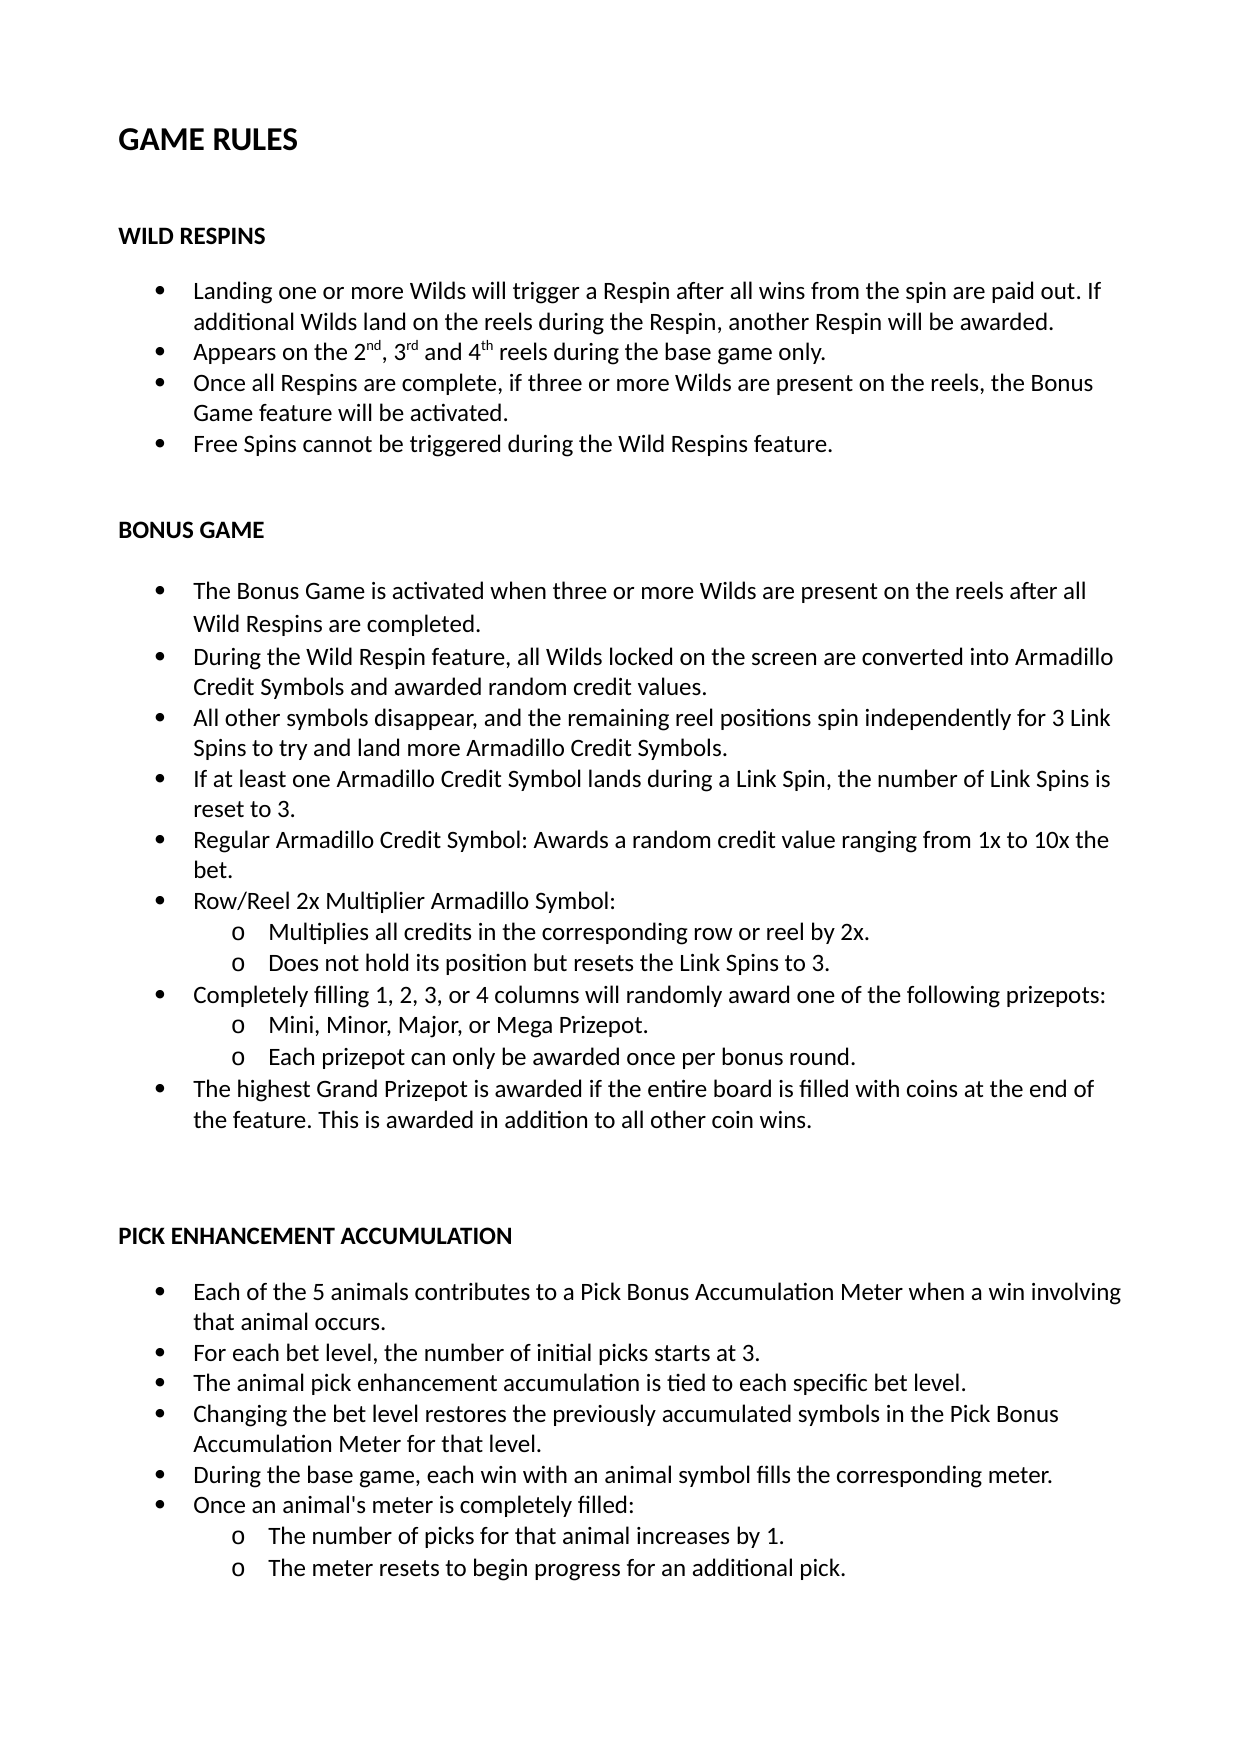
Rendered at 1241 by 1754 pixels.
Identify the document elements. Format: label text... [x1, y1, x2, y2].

list The Bonus Game is activated when three or more Wilds are present on the reels after all Wild Respins are completed. [156, 575, 1122, 638]
list The highest Grand Prizepot is awarded if the entire board is filled with coins at the end of the feature. This is awarded in addition to all other coin wins. [156, 1073, 1122, 1134]
text PICK ENHANCEMENT ACCUMULATION [118, 1220, 1122, 1251]
list Appears on the 2nd, 3rd and 4th reels during the base game only. [156, 336, 1122, 367]
list Free Spins cannot be triggered during the Wild Respins feature. [156, 428, 1122, 458]
list Multiplies all credits in the corresponding row or reel by 2x. [231, 916, 1122, 947]
list If at least one Armadillo Credit Symbol lands during a Link Spin, the number of Link Spins is reset to 3. [156, 763, 1122, 824]
list Regular Armadillo Credit Symbol: Awards a random credit value ranging from 1x to 10x the bet. [156, 824, 1122, 885]
text BONUS GAME [118, 514, 1122, 544]
list Once all Respins are complete, if three or more Wilds are present on the reels, the Bonus Game feature will be activated. [156, 367, 1122, 428]
list For each bet level, the number of initial picks starts at 3. [156, 1337, 1122, 1367]
list Mini, Minor, Major, or Mega Prizepot. [231, 1010, 1122, 1041]
list Each prizepot can only be awarded once per bonus round. [231, 1041, 1122, 1073]
list During the base game, each win with an animal symbol fills the corresponding meter. [156, 1459, 1122, 1489]
list The number of picks for that animal increases by 1. [231, 1520, 1122, 1552]
list Does not hold its position but resets the Link Spins to 3. [231, 947, 1122, 979]
list Landing one or more Wilds will trigger a Respin after all wins from the spin are paid out. If additional Wilds land on the reels during the Respin, another Respin will be awarded. [156, 275, 1122, 336]
list Once an animal's meter is completely filled: [156, 1489, 1122, 1520]
text WILD RESPINS [118, 220, 1122, 250]
list The meter resets to begin progress for an additional pick. [231, 1552, 1122, 1583]
list Each of the 5 animals contributes to a Pick Bonus Accumulation Meter when a win involving that animal occurs. [156, 1276, 1122, 1337]
list Row/Reel 2x Multiplier Armadillo Symbol: [156, 885, 1122, 916]
list The animal pick enhancement accumulation is tied to each specific bet level. [156, 1367, 1122, 1398]
text GAME RULES [118, 118, 1122, 159]
list Changing the bet level restores the previously accumulated symbols in the Pick Bonus Accumulation Meter for that level. [156, 1398, 1122, 1459]
list During the Wild Respin feature, all Wilds locked on the screen are converted into Armadillo Credit Symbols and awarded random credit values. [156, 641, 1122, 702]
list All other symbols disappear, and the remaining reel positions spin independently for 3 Link Spins to try and land more Armadillo Credit Symbols. [156, 702, 1122, 763]
list Completely filling 1, 2, 3, or 4 columns will randomly award one of the following prizepots: [156, 979, 1122, 1010]
